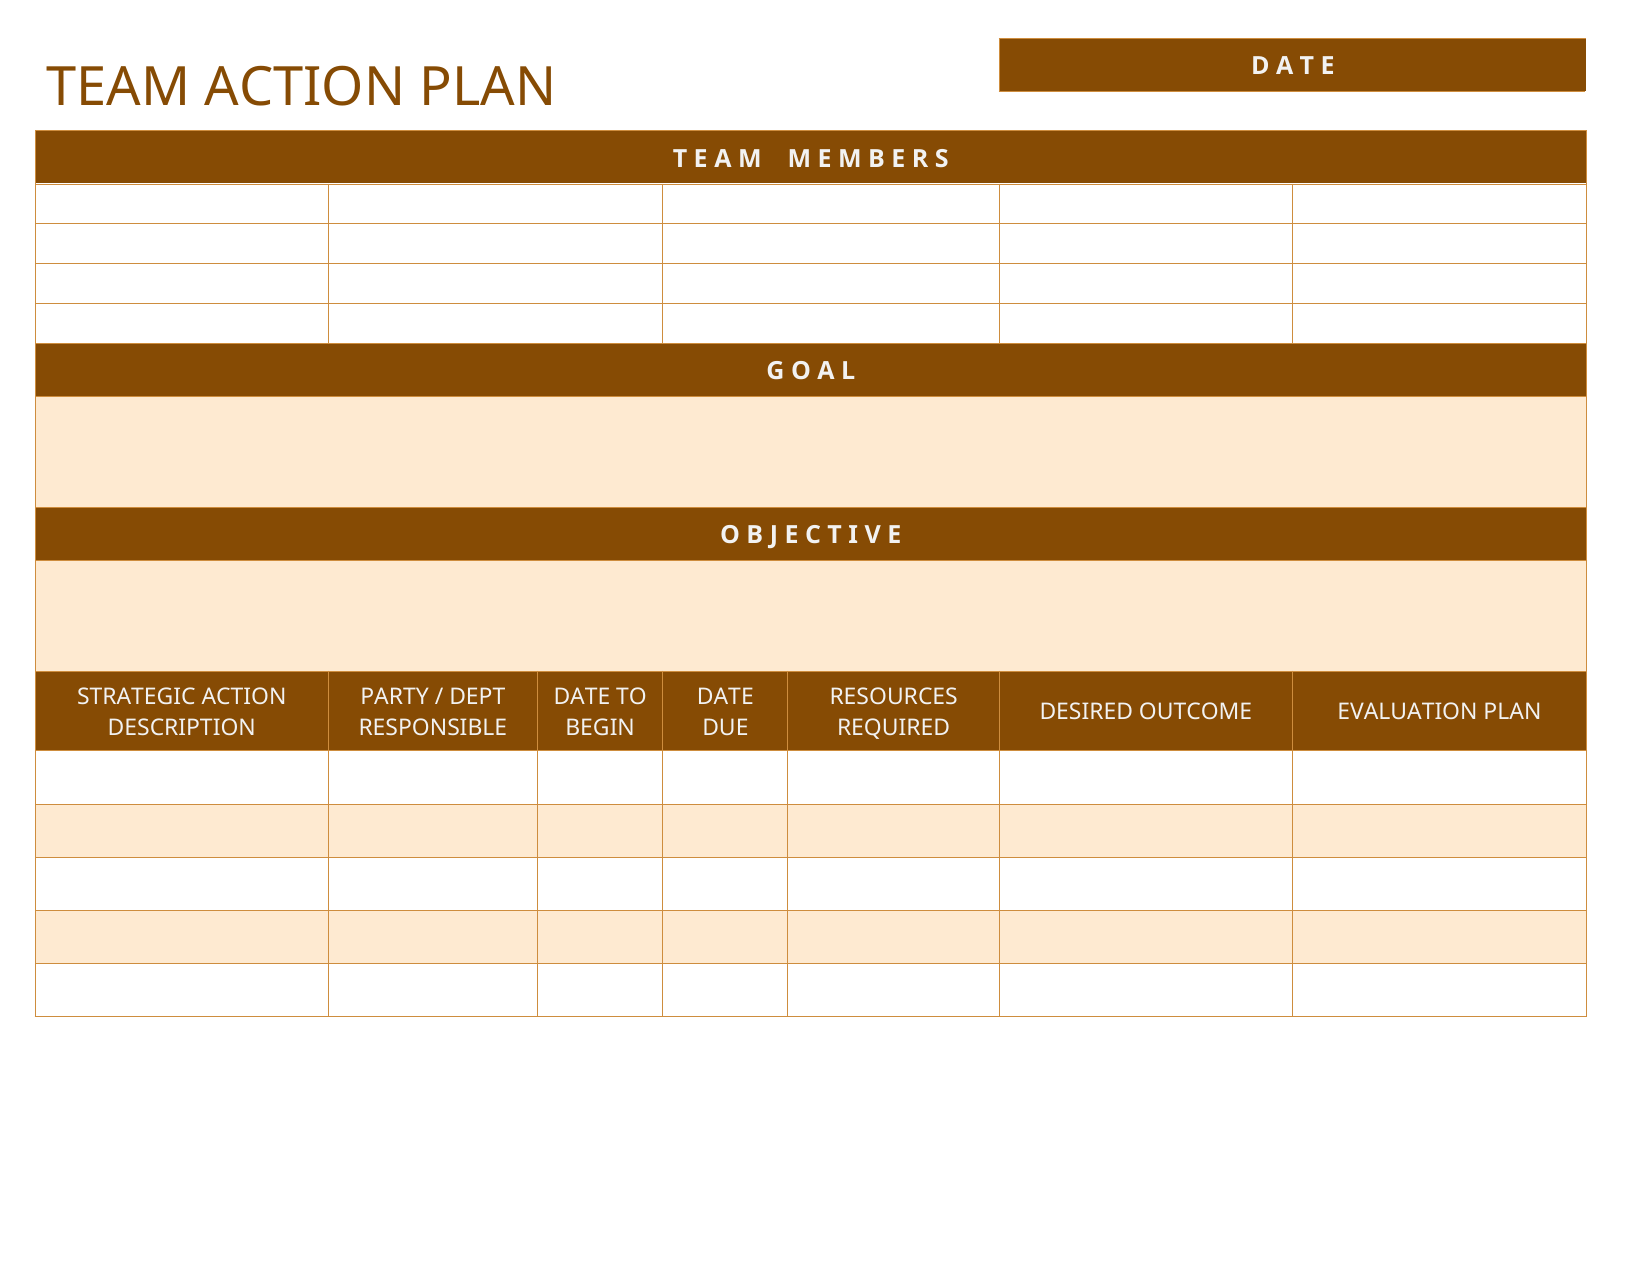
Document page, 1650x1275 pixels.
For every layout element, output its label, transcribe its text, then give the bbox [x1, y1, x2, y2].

table_cell [1293, 805, 1586, 857]
table_cell [663, 911, 787, 963]
table_cell [36, 805, 328, 857]
table_cell [36, 304, 328, 343]
table_cell [36, 858, 328, 910]
table_cell [788, 858, 999, 910]
table_cell [663, 304, 999, 343]
table_cell [1000, 185, 1292, 223]
table_cell [329, 304, 662, 343]
table_cell [1000, 304, 1292, 343]
table_cell [36, 561, 1586, 671]
table_cell [999, 91, 1586, 130]
table_cell [788, 964, 999, 1016]
table_cell [788, 805, 999, 857]
table_cell [1293, 224, 1586, 263]
table_cell [1293, 304, 1586, 343]
table_cell [1000, 751, 1292, 803]
table_cell T E A M M E M B E R S [36, 131, 1586, 183]
table_cell [538, 858, 662, 910]
table_cell DATE DUE [663, 672, 787, 750]
table_cell [538, 911, 662, 963]
table_cell [36, 751, 328, 803]
table_cell [788, 751, 999, 803]
table_cell [36, 911, 328, 963]
table_cell [329, 751, 537, 803]
table_cell [788, 911, 999, 963]
table_cell G O A L [36, 344, 1586, 396]
table_cell [329, 964, 537, 1016]
table_cell [1000, 964, 1292, 1016]
table_cell [329, 185, 662, 223]
table_cell [1293, 751, 1586, 803]
table_cell [663, 224, 999, 263]
table_cell RESOURCES REQUIRED [788, 672, 999, 750]
table_cell [36, 185, 328, 223]
table_cell [329, 805, 537, 857]
table_cell [1293, 911, 1586, 963]
table_cell DATE TO BEGIN [538, 672, 662, 750]
table_cell [1293, 264, 1586, 303]
table_cell STRATEGIC ACTION DESCRIPTION [36, 672, 328, 750]
table_cell [1293, 964, 1586, 1016]
table_cell [663, 751, 787, 803]
table_cell [36, 224, 328, 263]
table_cell [1000, 805, 1292, 857]
table_cell [663, 805, 787, 857]
table_cell [1293, 185, 1586, 223]
table_header TEAM ACTION PLAN [35, 38, 999, 130]
table_cell [538, 805, 662, 857]
table_cell [1000, 858, 1292, 910]
table_cell [663, 185, 999, 223]
table_cell [538, 751, 662, 803]
table_cell [538, 964, 662, 1016]
table_cell [663, 264, 999, 303]
table_cell [36, 264, 328, 303]
table_cell [329, 224, 662, 263]
table_cell EVALUATION PLAN [1293, 672, 1586, 750]
table_cell [663, 964, 787, 1016]
table_cell DESIRED OUTCOME [1000, 672, 1292, 750]
table_cell [1293, 858, 1586, 910]
table_cell [1000, 911, 1292, 963]
table_cell [329, 911, 537, 963]
table_cell O B J E C T I V E [36, 508, 1586, 560]
table_cell [663, 858, 787, 910]
table_cell [1000, 224, 1292, 263]
table_cell [1000, 264, 1292, 303]
table_cell [36, 397, 1586, 507]
table_cell [329, 858, 537, 910]
table_cell PARTY / DEPT RESPONSIBLE [329, 672, 537, 750]
table_cell [329, 264, 662, 303]
table_cell [36, 964, 328, 1016]
table_header D A T E [1000, 39, 1586, 91]
